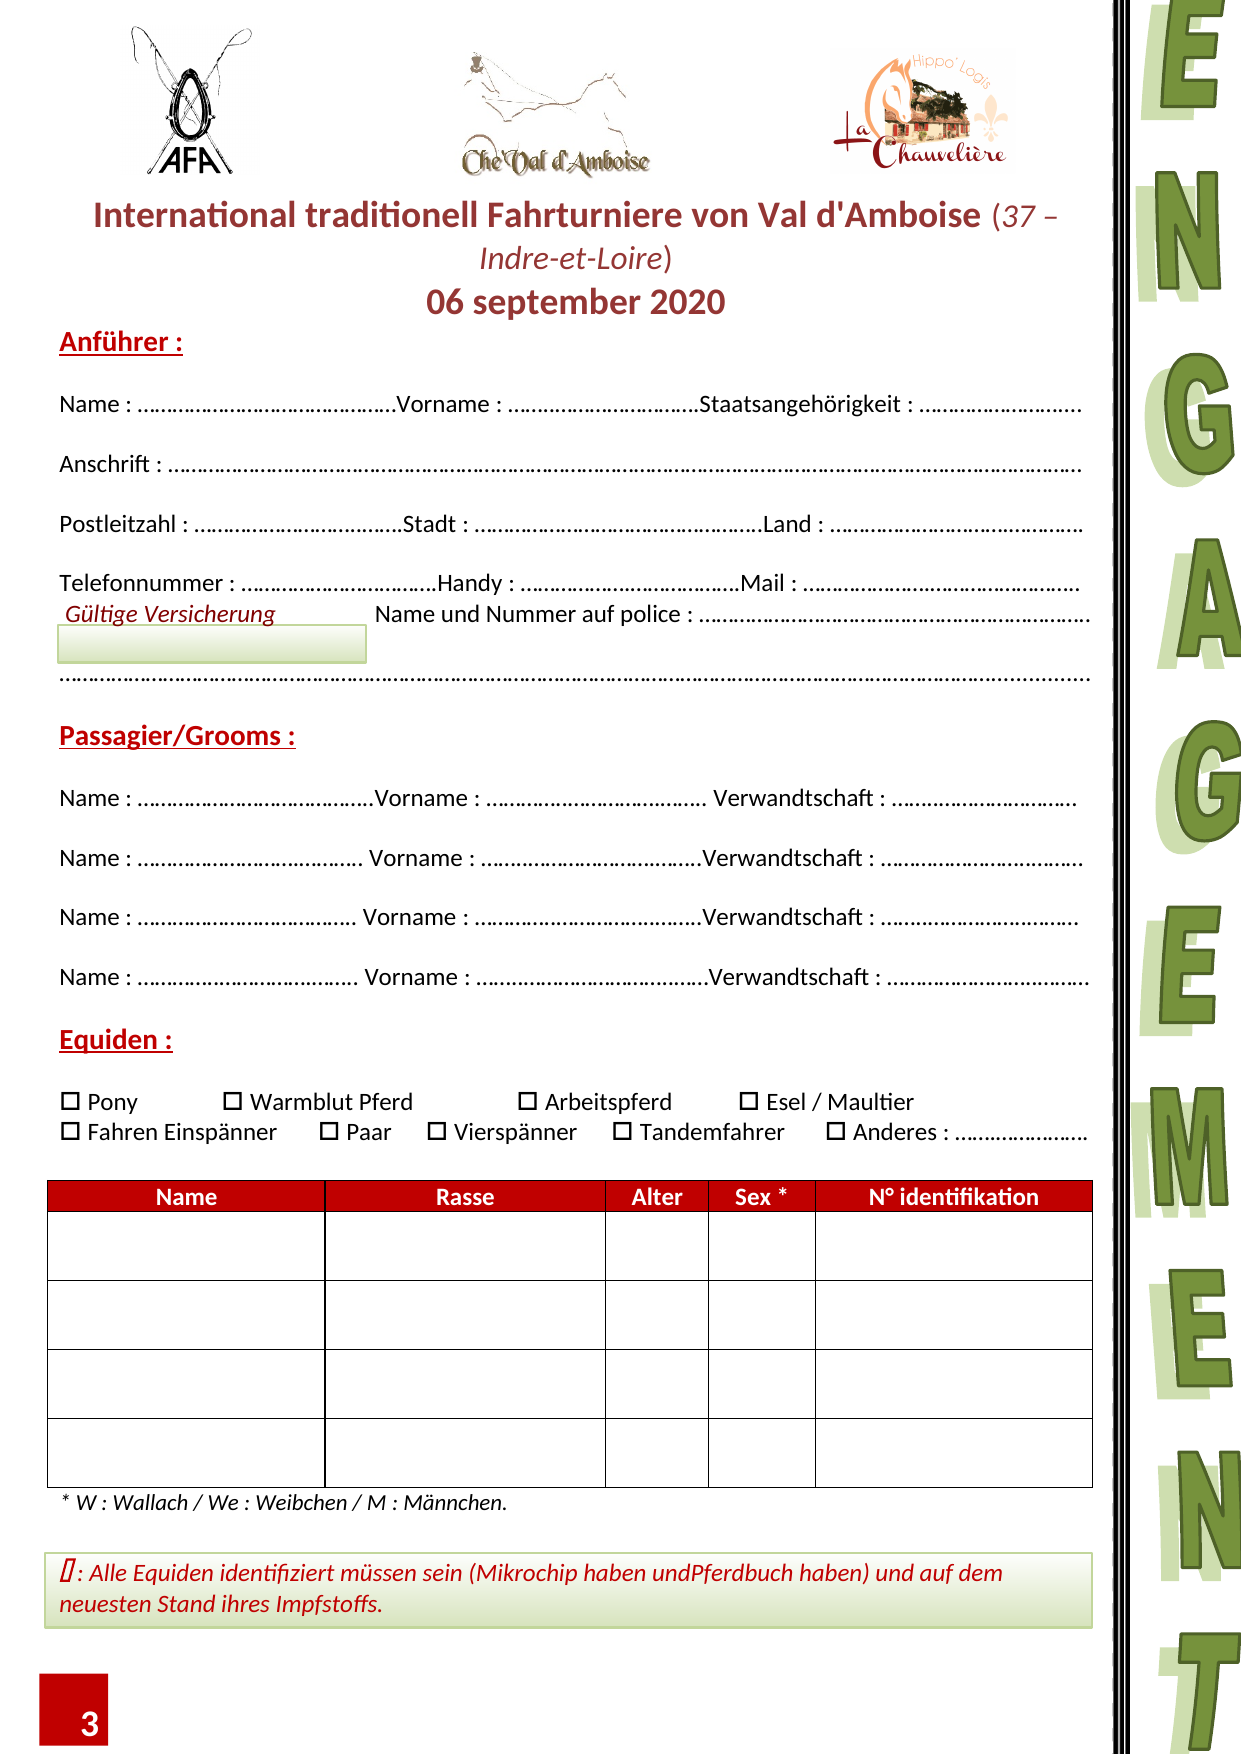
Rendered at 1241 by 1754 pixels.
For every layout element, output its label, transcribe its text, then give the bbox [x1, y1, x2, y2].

table_cell [326, 1419, 605, 1487]
table_header Rasse [326, 1181, 605, 1211]
text Fahren Einspänner Paar Vierspänner Tandemfahrer Anderes : …….……………. [59, 1116, 1092, 1147]
text Anschrift : …………………………………………………………………………………………………………………………………………… [59, 448, 1092, 478]
table_cell [326, 1350, 605, 1418]
text Name : ………………………………………Vorname : ……..…………………….Staatsangehörigkeit : …………………….... [59, 388, 1092, 419]
table_cell [326, 1212, 605, 1280]
text Name : ……………………….……….. Vorname : ……..………………….……..Verwandtschaft : ……………………..……… [59, 842, 1092, 872]
text Pony Warmblut Pferd Arbeitspferd Esel / Maultier [59, 1086, 1092, 1116]
text Equiden : [59, 1021, 1092, 1056]
picture [1112, 0, 1130, 1754]
text Name : …………..…………….…….. Vorname : ……..……………………..……Verwandtschaft : ……………………..……… [59, 961, 1092, 992]
table_cell [709, 1350, 815, 1418]
text Telefonnummer : …………………………….Handy : ……………….……………….Mail : ………………….…………………….. [59, 567, 1092, 598]
text ………………………………………………………………………………………………………………………………………………................ [59, 658, 1092, 688]
table_cell [48, 1212, 324, 1280]
table_cell [606, 1350, 708, 1418]
table_header Sex * [709, 1181, 815, 1211]
table_cell [816, 1419, 1092, 1487]
table_cell [48, 1419, 324, 1487]
table_cell [48, 1281, 324, 1349]
table_header N° identifikation [816, 1181, 1092, 1211]
text * W : Wallach / We : Weibchen / M : Männchen. [59, 1488, 1092, 1516]
picture [421, 52, 690, 187]
table_cell [709, 1419, 815, 1487]
table_cell [48, 1350, 324, 1418]
text Name : ……………………………….. Vorname : …………..……………..……..Verwandtschaft : ……..……………..……… [59, 901, 1092, 932]
table_cell [709, 1212, 815, 1280]
text Postleitzahl : ………………………..…….Stadt : …………………………………………..Land : ………………………….…………. [59, 508, 1092, 538]
table_cell [606, 1419, 708, 1487]
table_cell [326, 1281, 605, 1349]
table_cell [709, 1281, 815, 1349]
text International traditionell Fahrturniere von Val d'Amboise (37 – Indre-et-Loire) [59, 191, 1092, 278]
table_cell [816, 1212, 1092, 1280]
text Passagier/Grooms : [59, 717, 1092, 753]
text Name : …………………………………..Vorname : …………..…………….…….. Verwandtschaft : ……..…………………… [59, 782, 1092, 813]
table_cell [816, 1350, 1092, 1418]
table_header Name [48, 1181, 324, 1211]
table_header Alter [606, 1181, 708, 1211]
table_cell [606, 1212, 708, 1280]
text Gültige Versicherung Name und Nummer auf police : ………………………………………………………….. [59, 598, 1092, 628]
text 06 september 2020 [59, 278, 1092, 323]
table_cell [606, 1281, 708, 1349]
table_cell [816, 1281, 1092, 1349]
text Anführer : [59, 323, 1092, 359]
text : Alle Equiden identifiziert müssen sein (Mikrochip haben undPferdbuch haben) und auf dem neuesten Stand ihres Impfstoffs. [59, 1557, 1092, 1619]
